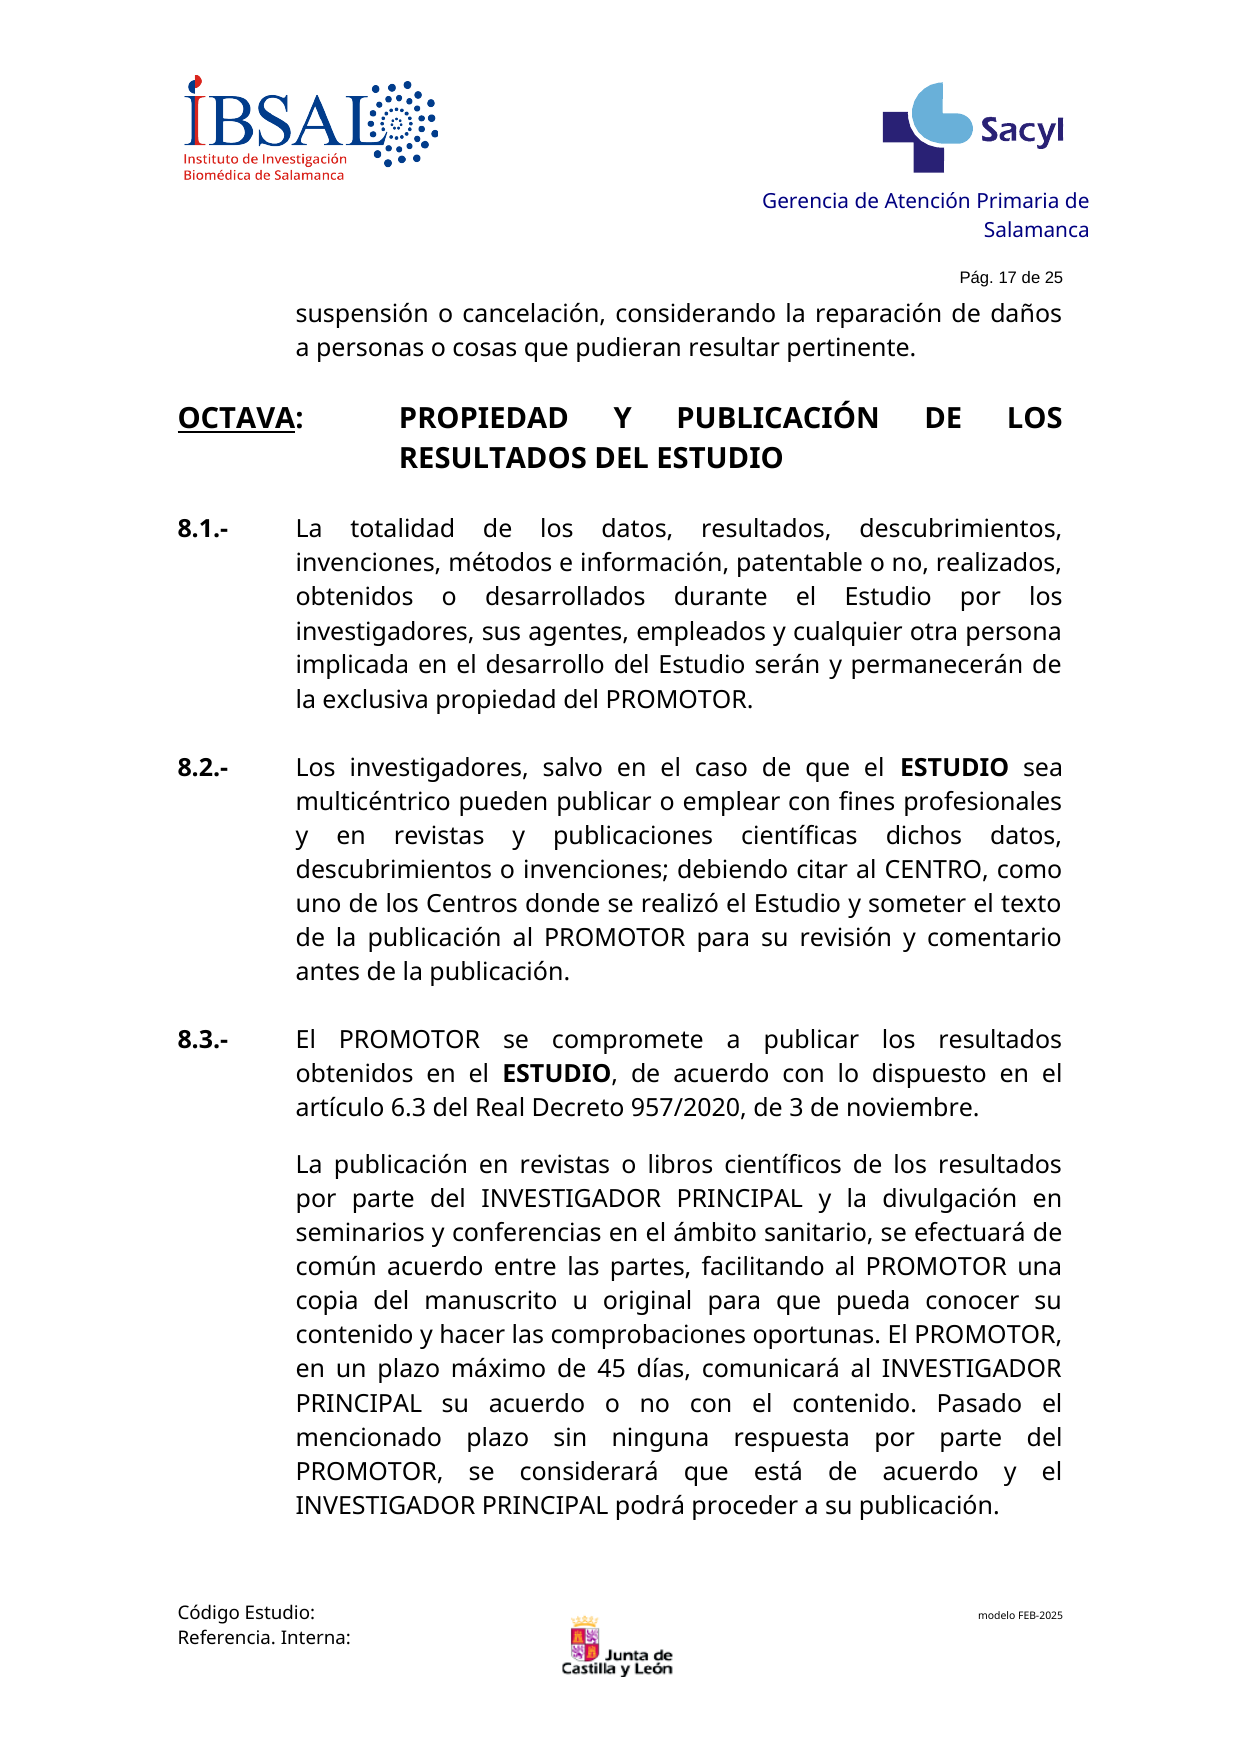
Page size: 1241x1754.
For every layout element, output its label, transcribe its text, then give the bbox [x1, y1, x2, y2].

text OCTAVA: PROPIEDAD Y PUBLICACIÓN DE LOS RESULTADOS DEL ESTUDIO [177, 397, 1063, 477]
text La publicación en revistas o libros científicos de los resultados por parte del INVESTIGADOR PRINCIPAL y la divulgación en seminarios y conferencias en el ámbito sanitario, se efectuará de común acuerdo entre las partes, facilitando al PROMOTOR una copia del manuscrito u original para que pueda conocer su contenido y hacer las comprobaciones oportunas. El PROMOTOR, en un plazo máximo de 45 días, comunicará al INVESTIGADOR PRINCIPAL su acuerdo o no con el contenido. Pasado el mencionado plazo sin ninguna respuesta por parte del PROMOTOR, se considerará que está de acuerdo y el INVESTIGADOR PRINCIPAL podrá proceder a su publicación. [177, 1147, 1063, 1521]
picture [184, 75, 438, 180]
text 8.1.- La totalidad de los datos, resultados, descubrimientos, invenciones, métodos e información, patentable o no, realizados, obtenidos o desarrollados durante el Estudio por los investigadores, sus agentes, empleados y cualquier otra persona implicada en el desarrollo del Estudio serán y permanecerán de la exclusiva propiedad del PROMOTOR. [177, 511, 1063, 715]
text 8.3.- El PROMOTOR se compromete a publicar los resultados obtenidos en el ESTUDIO, de acuerdo con lo dispuesto en el artículo 6.3 del Real Decreto 957/2020, de 3 de noviembre. [177, 1022, 1063, 1124]
picture [548, 1609, 692, 1677]
text 8.2.- Los investigadores, salvo en el caso de que el ESTUDIO sea multicéntrico pueden publicar o emplear con fines profesionales y en revistas y publicaciones científicas dichos datos, descubrimientos o invenciones; debiendo citar al CENTRO, como uno de los Centros donde se realizó el Estudio y someter el texto de la publicación al PROMOTOR para su revisión y comentario antes de la publicación. [177, 749, 1063, 988]
